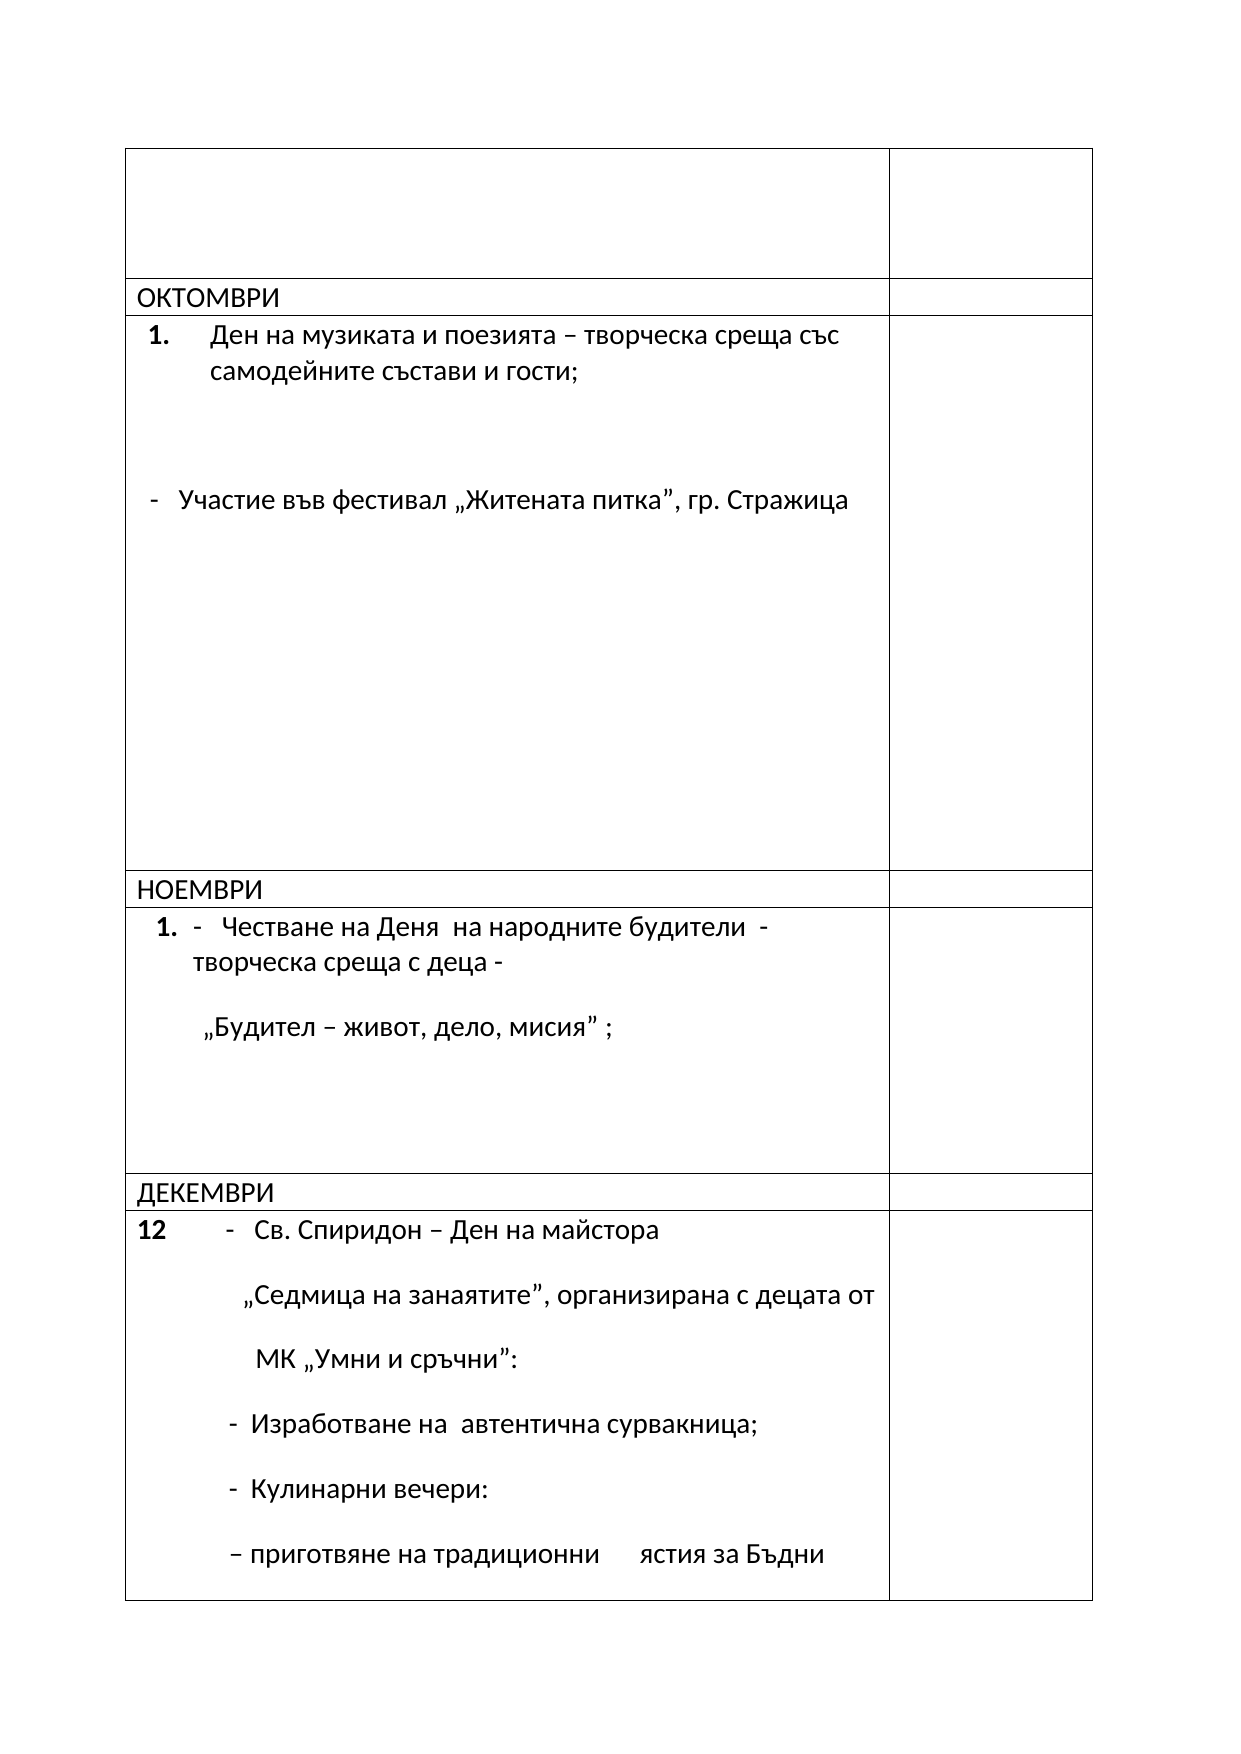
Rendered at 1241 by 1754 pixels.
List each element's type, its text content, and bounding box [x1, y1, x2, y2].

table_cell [126, 149, 889, 278]
table_cell ОКТОМВРИ [126, 279, 889, 315]
table_cell [890, 871, 1092, 907]
table_cell [890, 1174, 1092, 1210]
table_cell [126, 1211, 889, 1600]
table_cell [890, 1211, 1092, 1600]
table_cell [890, 279, 1092, 315]
table_cell НОЕМВРИ [126, 871, 889, 907]
table_cell Ден на музиката и поезията – творческа среща със самодейните състави и гости; - Участие във фестивал „Житената питка”, гр. Стражица [126, 316, 889, 870]
table_cell ДЕКЕМВРИ [126, 1174, 889, 1210]
table_cell [890, 149, 1092, 278]
table_cell [890, 908, 1092, 1173]
table_cell - Честване на Деня на народните будители - творческа среща с деца - „Будител – живот, дело, мисия” ; [126, 908, 889, 1173]
table_cell [890, 316, 1092, 870]
